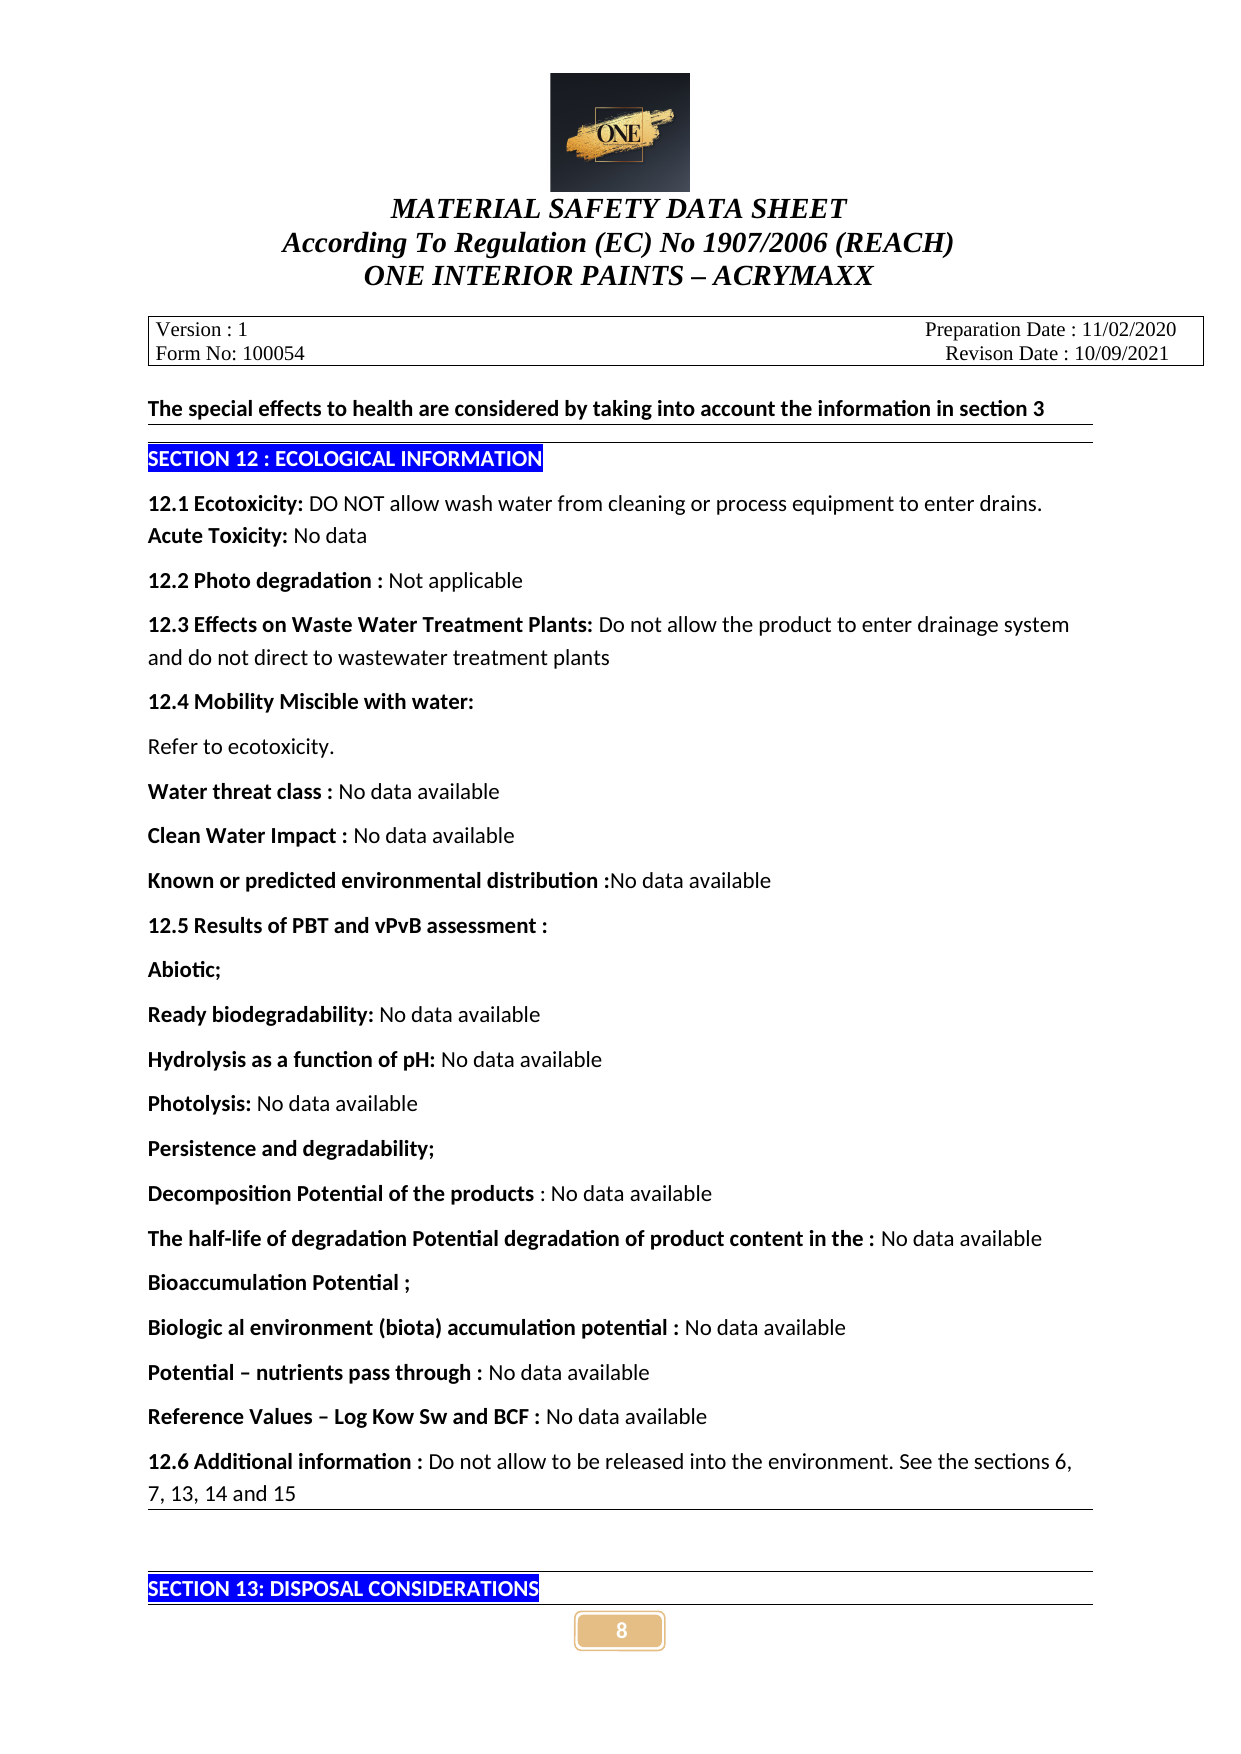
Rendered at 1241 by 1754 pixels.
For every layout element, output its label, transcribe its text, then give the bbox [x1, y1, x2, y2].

text Water threat class : No data available [148, 777, 1093, 805]
text 12.6 Additional information : Do not allow to be released into the environment. See the sections 6, 7, 13, 14 and 15 [148, 1447, 1093, 1509]
text Photolysis: No data available [148, 1089, 1093, 1118]
text 12.2 Photo degradation : Not applicable [148, 566, 1093, 594]
picture [550, 73, 690, 192]
text SECTION 13: DISPOSAL CONSIDERATIONS [148, 1572, 1093, 1604]
text The half-life of degradation Potential degradation of product content in the : No data available [148, 1224, 1093, 1252]
text 12.1 Ecotoxicity: DO NOT allow wash water from cleaning or process equipment to enter drains. Acute Toxicity: No data [148, 489, 1093, 549]
text Potential – nutrients pass through : No data available [148, 1358, 1093, 1386]
text Hydrolysis as a function of pH: No data available [148, 1045, 1093, 1073]
text SECTION 12 : ECOLOGICAL INFORMATION [148, 443, 1093, 472]
text Refer to ecotoxicity. [148, 732, 1093, 760]
text 12.5 Results of PBT and vPvB assessment : [148, 911, 1093, 939]
text Persistence and degradability; [148, 1134, 1093, 1162]
text 12.4 Mobility Miscible with water: [148, 687, 1093, 715]
text Abiotic; [148, 956, 1093, 983]
text Bioaccumulation Potential ; [148, 1268, 1093, 1296]
text Ready biodegradability: No data available [148, 1000, 1093, 1028]
text Decomposition Potential of the products : No data available [148, 1179, 1093, 1207]
text Known or predicted environmental distribution :No data available [148, 866, 1093, 894]
text 12.3 Effects on Waste Water Treatment Plants: Do not allow the product to enter drainage system and do not direct to wastewater treatment plants [148, 611, 1093, 671]
text Clean Water Impact : No data available [148, 821, 1093, 849]
text Reference Values – Log Kow Sw and BCF : No data available [148, 1402, 1093, 1430]
text Biologic al environment (biota) accumulation potential : No data available [148, 1313, 1093, 1341]
text The special effects to health are considered by taking into account the information in section 3 [148, 394, 1093, 424]
